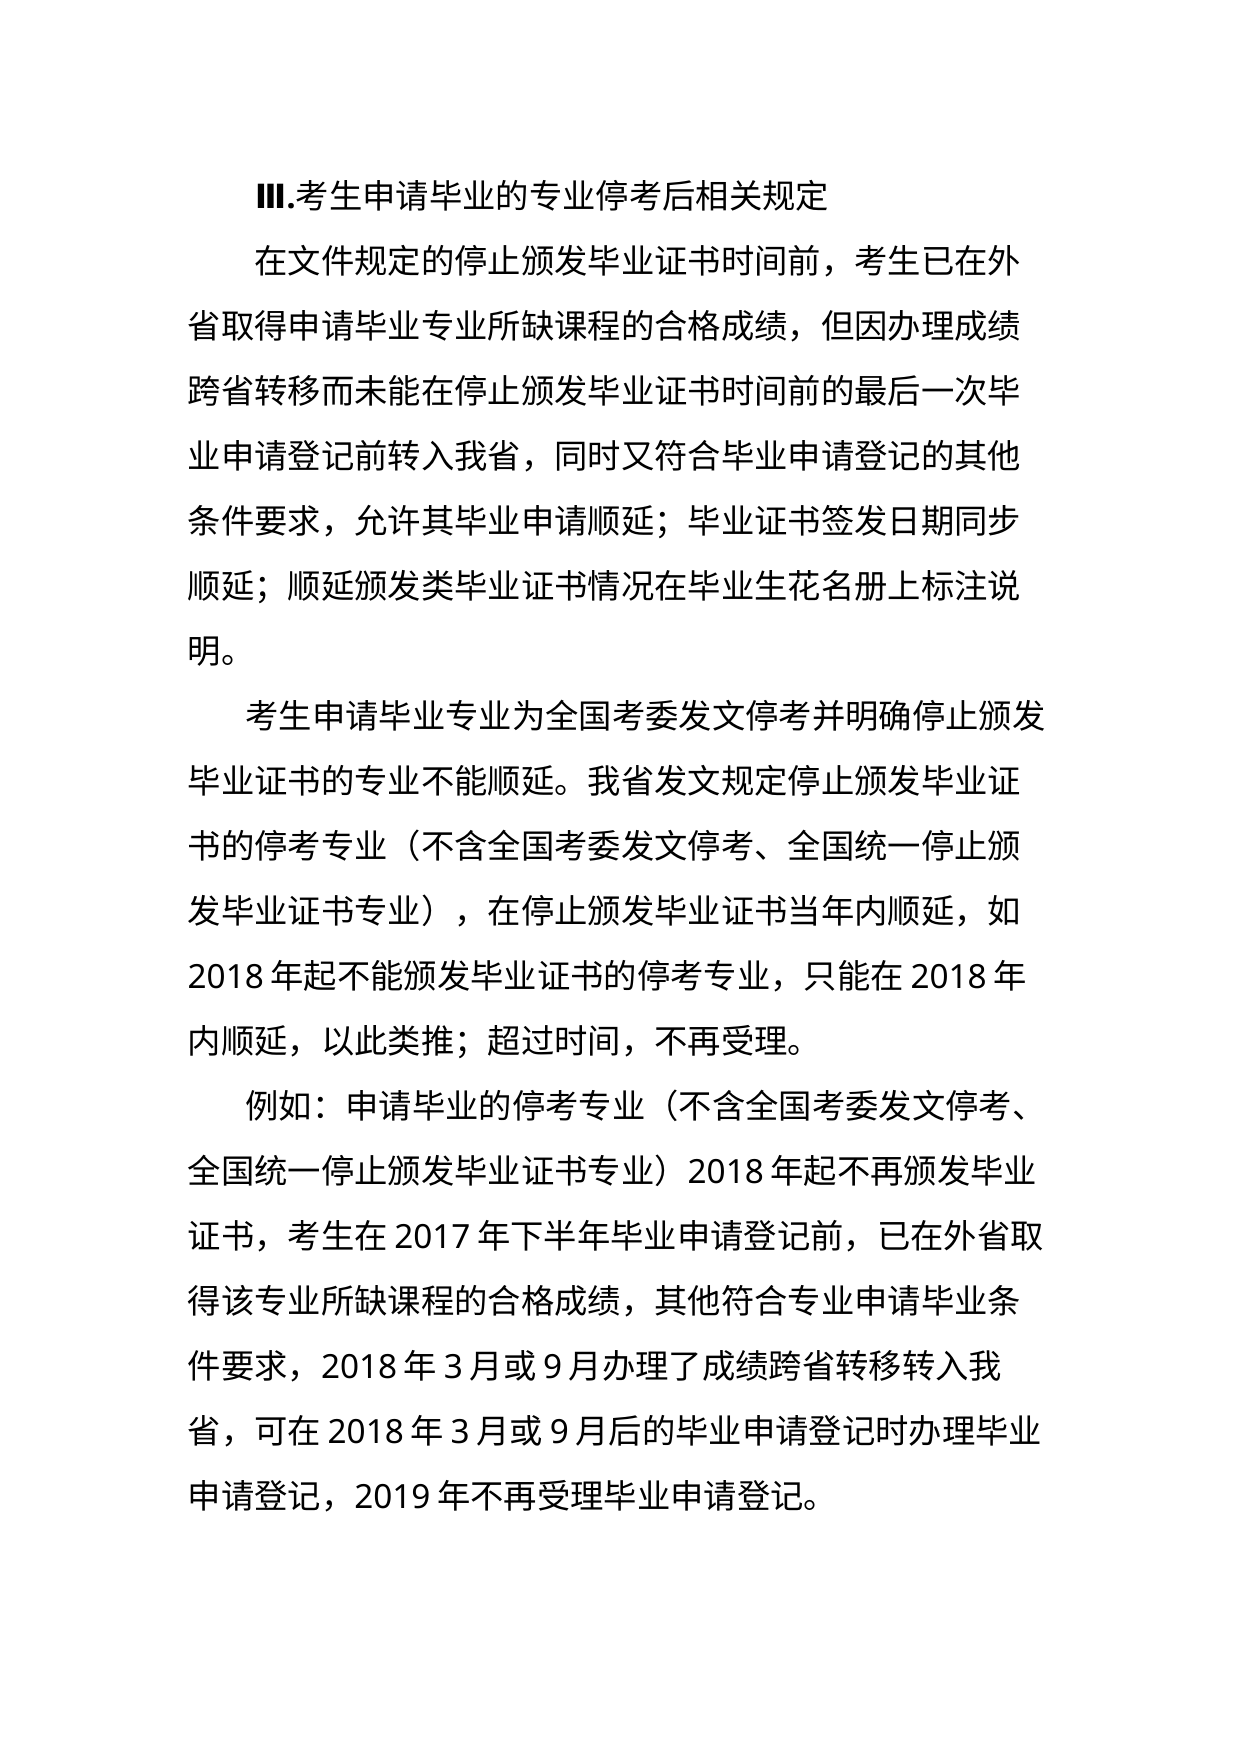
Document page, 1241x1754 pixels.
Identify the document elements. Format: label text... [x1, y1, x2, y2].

text 考生申请毕业专业为全国考委发文停考并明确停止颁发毕业证书的专业不能顺延。我省发文规定停止颁发毕业证书的停考专业（不含全国考委发文停考、全国统一停止颁发毕业证书专业），在停止颁发毕业证书当年内顺延，如2018年起不能颁发毕业证书的停考专业，只能在2018年内顺延，以此类推；超过时间，不再受理。 [187, 682, 1053, 1072]
text Ⅲ.考生申请毕业的专业停考后相关规定 [187, 162, 1053, 227]
text 例如：申请毕业的停考专业（不含全国考委发文停考、全国统一停止颁发毕业证书专业）2018年起不再颁发毕业证书，考生在2017年下半年毕业申请登记前，已在外省取得该专业所缺课程的合格成绩，其他符合专业申请毕业条件要求，2018年3月或9月办理了成绩跨省转移转入我省，可在2018年3月或9月后的毕业申请登记时办理毕业申请登记，2019年不再受理毕业申请登记。 [187, 1072, 1053, 1527]
text 在文件规定的停止颁发毕业证书时间前，考生已在外省取得申请毕业专业所缺课程的合格成绩，但因办理成绩跨省转移而未能在停止颁发毕业证书时间前的最后一次毕业申请登记前转入我省，同时又符合毕业申请登记的其他条件要求，允许其毕业申请顺延；毕业证书签发日期同步顺延；顺延颁发类毕业证书情况在毕业生花名册上标注说明。 [187, 227, 1053, 682]
